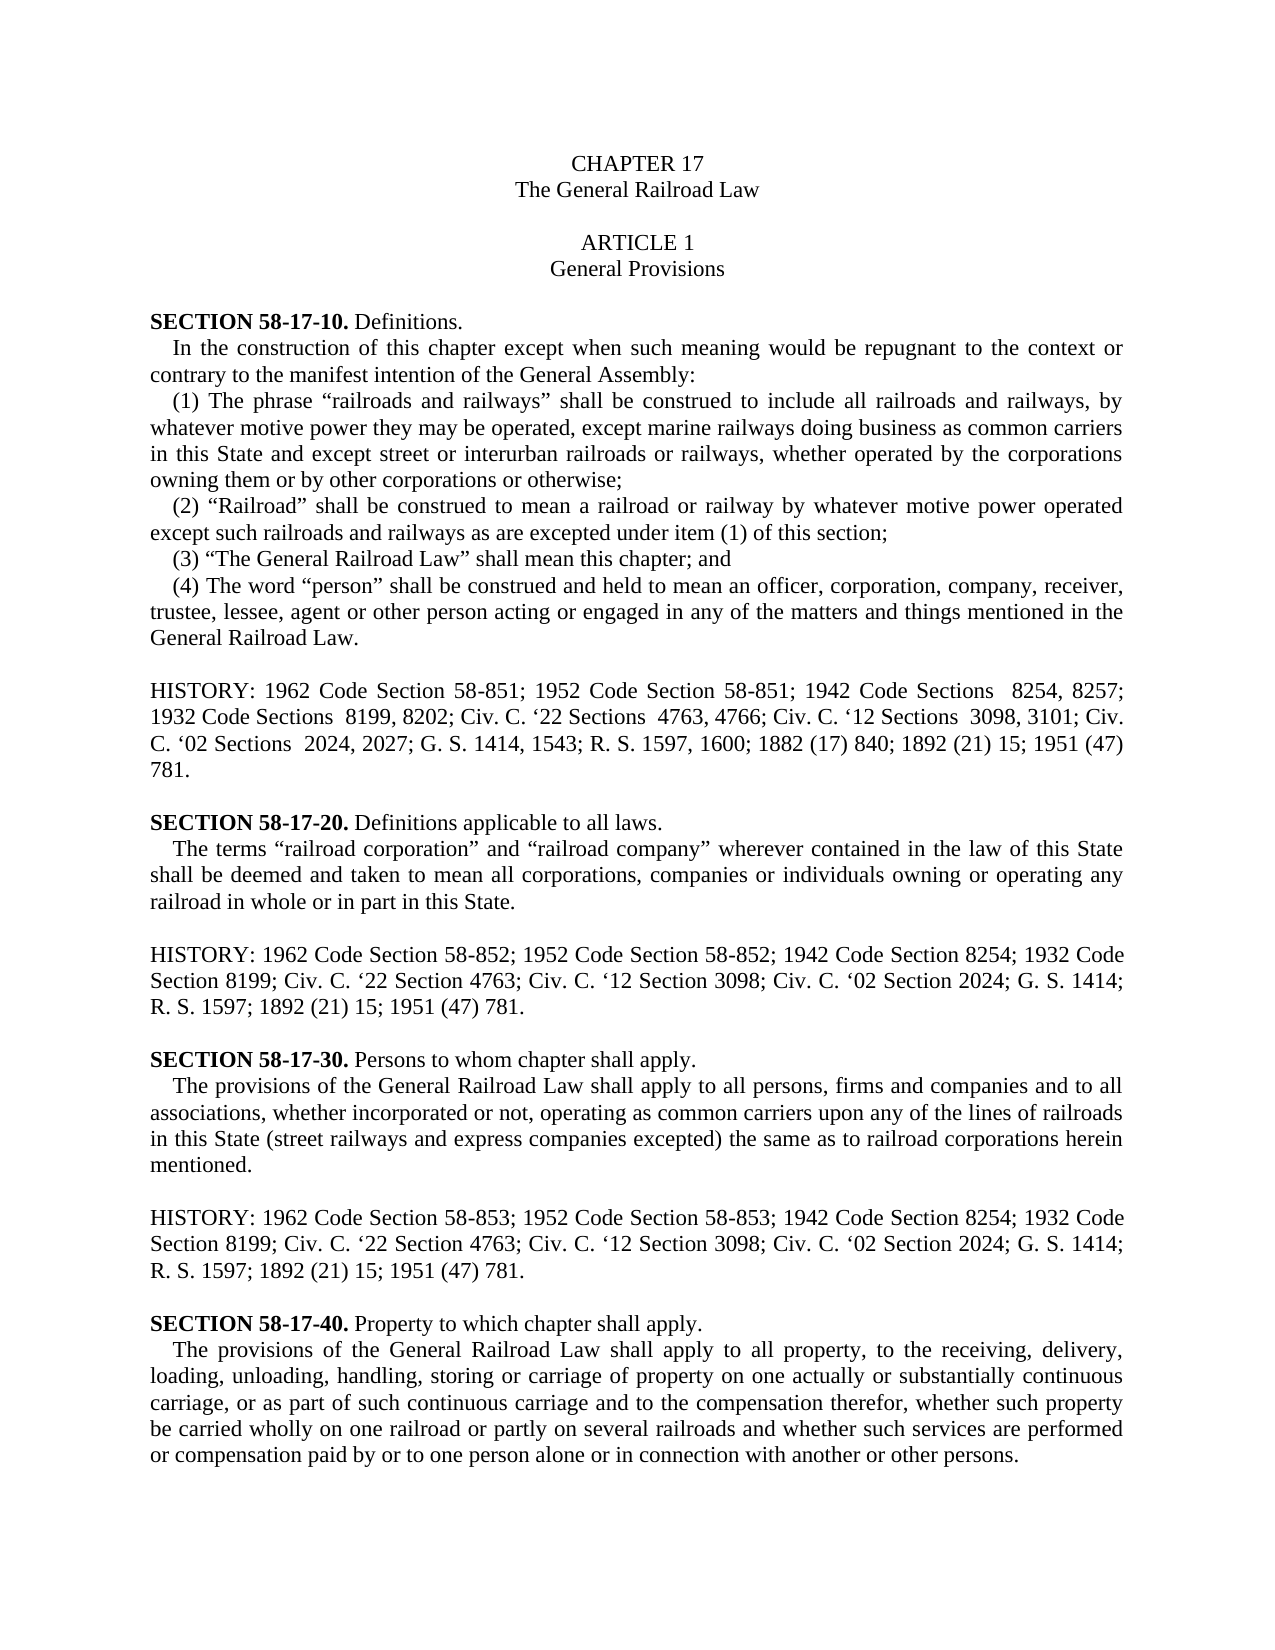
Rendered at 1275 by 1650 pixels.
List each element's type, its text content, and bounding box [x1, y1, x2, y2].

text The provisions of the General Railroad Law shall apply to all property, to the receiving, delivery, loading, unloading, handling, storing or carriage of property on one actually or substantially continuous carriage, or as part of such continuous carriage and to the compensation therefor, whether such property be carried wholly on one railroad or partly on several railroads and whether such services are performed or compensation paid by or to one person alone or in connection with another or other persons. [150, 1336, 1125, 1468]
text (2) “Railroad” shall be construed to mean a railroad or railway by whatever motive power operated except such railroads and railways as are excepted under item (1) of this section; [150, 493, 1125, 545]
text SECTION 58-17-20. Definitions applicable to all laws. [150, 809, 1125, 835]
text (4) The word “person” shall be construed and held to mean an officer, corporation, company, receiver, trustee, lessee, agent or other person acting or engaged in any of the matters and things mentioned in the General Railroad Law. [150, 572, 1125, 651]
text HISTORY: 1962 Code Section 58-851; 1952 Code Section 58-851; 1942 Code Sections 8254, 8257; 1932 Code Sections 8199, 8202; Civ. C. ‘22 Sections 4763, 4766; Civ. C. ‘12 Sections 3098, 3101; Civ. C. ‘02 Sections 2024, 2027; G. S. 1414, 1543; R. S. 1597, 1600; 1882 (17) 840; 1892 (21) 15; 1951 (47) 781. [150, 677, 1125, 782]
text SECTION 58-17-10. Definitions. [150, 308, 1125, 334]
text SECTION 58-17-30. Persons to whom chapter shall apply. [150, 1046, 1125, 1072]
text The provisions of the General Railroad Law shall apply to all persons, firms and companies and to all associations, whether incorporated or not, operating as common carriers upon any of the lines of railroads in this State (street railways and express companies excepted) the same as to railroad corporations herein mentioned. [150, 1072, 1125, 1178]
text The General Railroad Law [150, 176, 1125, 203]
text (1) The phrase “railroads and railways” shall be construed to include all railroads and railways, by whatever motive power they may be operated, except marine railways doing business as common carriers in this State and except street or interurban railroads or railways, whether operated by the corporations owning them or by other corporations or otherwise; [150, 387, 1125, 493]
text CHAPTER 17 [150, 150, 1125, 176]
text General Provisions [150, 255, 1125, 282]
text HISTORY: 1962 Code Section 58-853; 1952 Code Section 58-853; 1942 Code Section 8254; 1932 Code Section 8199; Civ. C. ‘22 Section 4763; Civ. C. ‘12 Section 3098; Civ. C. ‘02 Section 2024; G. S. 1414; R. S. 1597; 1892 (21) 15; 1951 (47) 781. [150, 1204, 1125, 1283]
text In the construction of this chapter except when such meaning would be repugnant to the context or contrary to the manifest intention of the General Assembly: [150, 334, 1125, 387]
text The terms “railroad corporation” and “railroad company” wherever contained in the law of this State shall be deemed and taken to mean all corporations, companies or individuals owning or operating any railroad in whole or in part in this State. [150, 835, 1125, 914]
text (3) “The General Railroad Law” shall mean this chapter; and [150, 545, 1125, 572]
text HISTORY: 1962 Code Section 58-852; 1952 Code Section 58-852; 1942 Code Section 8254; 1932 Code Section 8199; Civ. C. ‘22 Section 4763; Civ. C. ‘12 Section 3098; Civ. C. ‘02 Section 2024; G. S. 1414; R. S. 1597; 1892 (21) 15; 1951 (47) 781. [150, 941, 1125, 1020]
text ARTICLE 1 [150, 229, 1125, 255]
text SECTION 58-17-40. Property to which chapter shall apply. [150, 1309, 1125, 1336]
